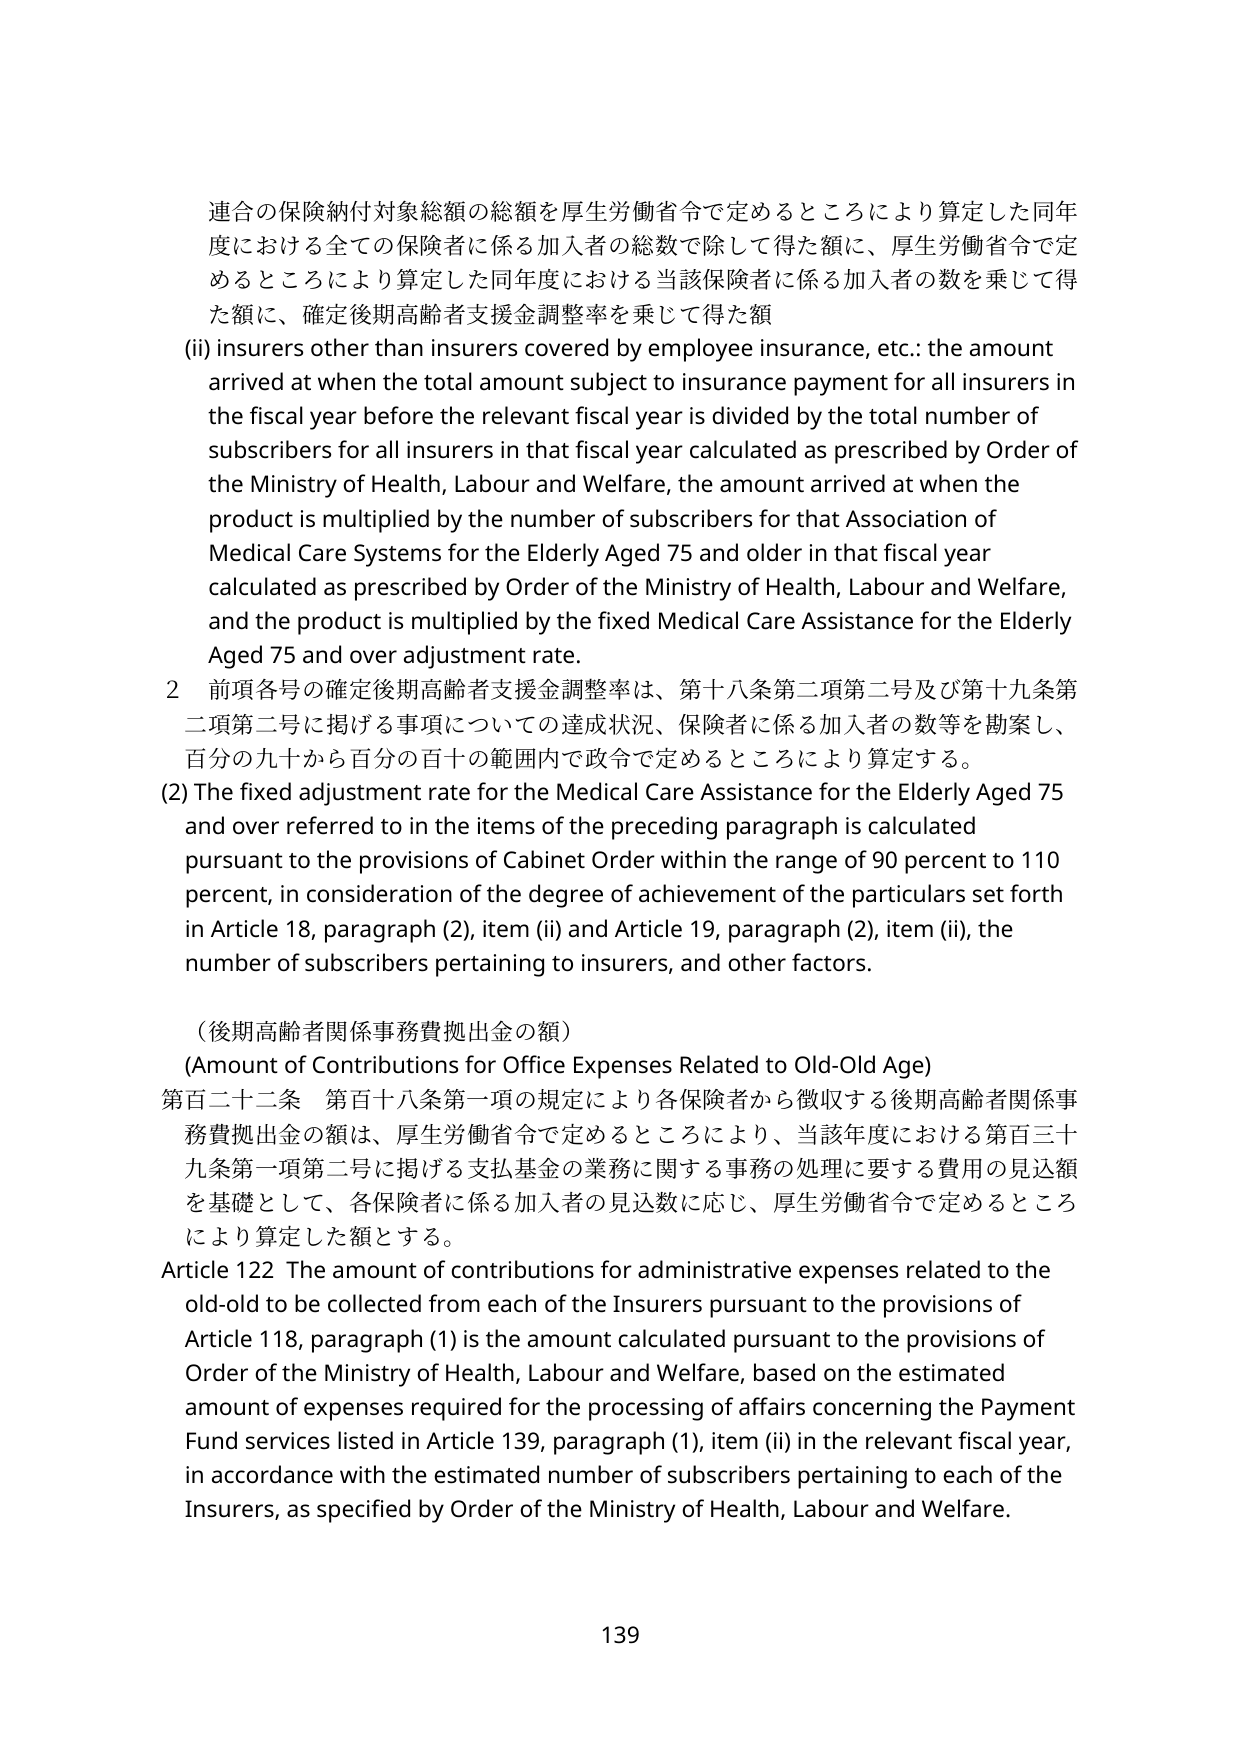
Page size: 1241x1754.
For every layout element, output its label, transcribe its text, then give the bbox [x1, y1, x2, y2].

text Article 122 The amount of contributions for administrative expenses related to the old-old to be collected from each of the Insurers pursuant to the provisions of Article 118, paragraph (1) is the amount calculated pursuant to the provisions of Order of the Ministry of Health, Labour and Welfare, based on the estimated amount of expenses required for the processing of affairs concerning the Payment Fund services listed in Article 139, paragraph (1), item (ii) in the relevant fiscal year, in accordance with the estimated number of subscribers pertaining to each of the Insurers, as specified by Order of the Ministry of Health, Labour and Welfare. [161, 1253, 1079, 1526]
text （後期高齢者関係事務費拠出金の額） [184, 1014, 1079, 1048]
text (2) The fixed adjustment rate for the Medical Care Assistance for the Elderly Aged 75 and over referred to in the items of the preceding paragraph is calculated pursuant to the provisions of Cabinet Order within the range of 90 percent to 110 percent, in consideration of the degree of achievement of the particulars set forth in Article 18, paragraph (2), item (ii) and Article 19, paragraph (2), item (ii), the number of subscribers pertaining to insurers, and other factors. [161, 774, 1079, 979]
text (ii) insurers other than insurers covered by employee insurance, etc.: the amount arrived at when the total amount subject to insurance payment for all insurers in the fiscal year before the relevant fiscal year is divided by the total number of subscribers for all insurers in that fiscal year calculated as prescribed by Order of the Ministry of Health, Labour and Welfare, the amount arrived at when the product is multiplied by the number of subscribers for that Association of Medical Care Systems for the Elderly Aged 75 and older in that fiscal year calculated as prescribed by Order of the Ministry of Health, Labour and Welfare, and the product is multiplied by the fixed Medical Care Assistance for the Elderly Aged 75 and over adjustment rate. [184, 330, 1079, 672]
text ２ 前項各号の確定後期高齢者支援金調整率は、第十八条第二項第二号及び第十九条第二項第二号に掲げる事項についての達成状況、保険者に係る加入者の数等を勘案し、百分の九十から百分の百十の範囲内で政令で定めるところにより算定する。 [161, 672, 1079, 774]
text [184, 194, 1079, 330]
text 第百二十二条 第百十八条第一項の規定により各保険者から徴収する後期高齢者関係事務費拠出金の額は、厚生労働省令で定めるところにより、当該年度における第百三十九条第一項第二号に掲げる支払基金の業務に関する事務の処理に要する費用の見込額を基礎として、各保険者に係る加入者の見込数に応じ、厚生労働省令で定めるところにより算定した額とする。 [161, 1082, 1079, 1253]
text (Amount of Contributions for Office Expenses Related to Old-Old Age) [184, 1048, 1079, 1082]
